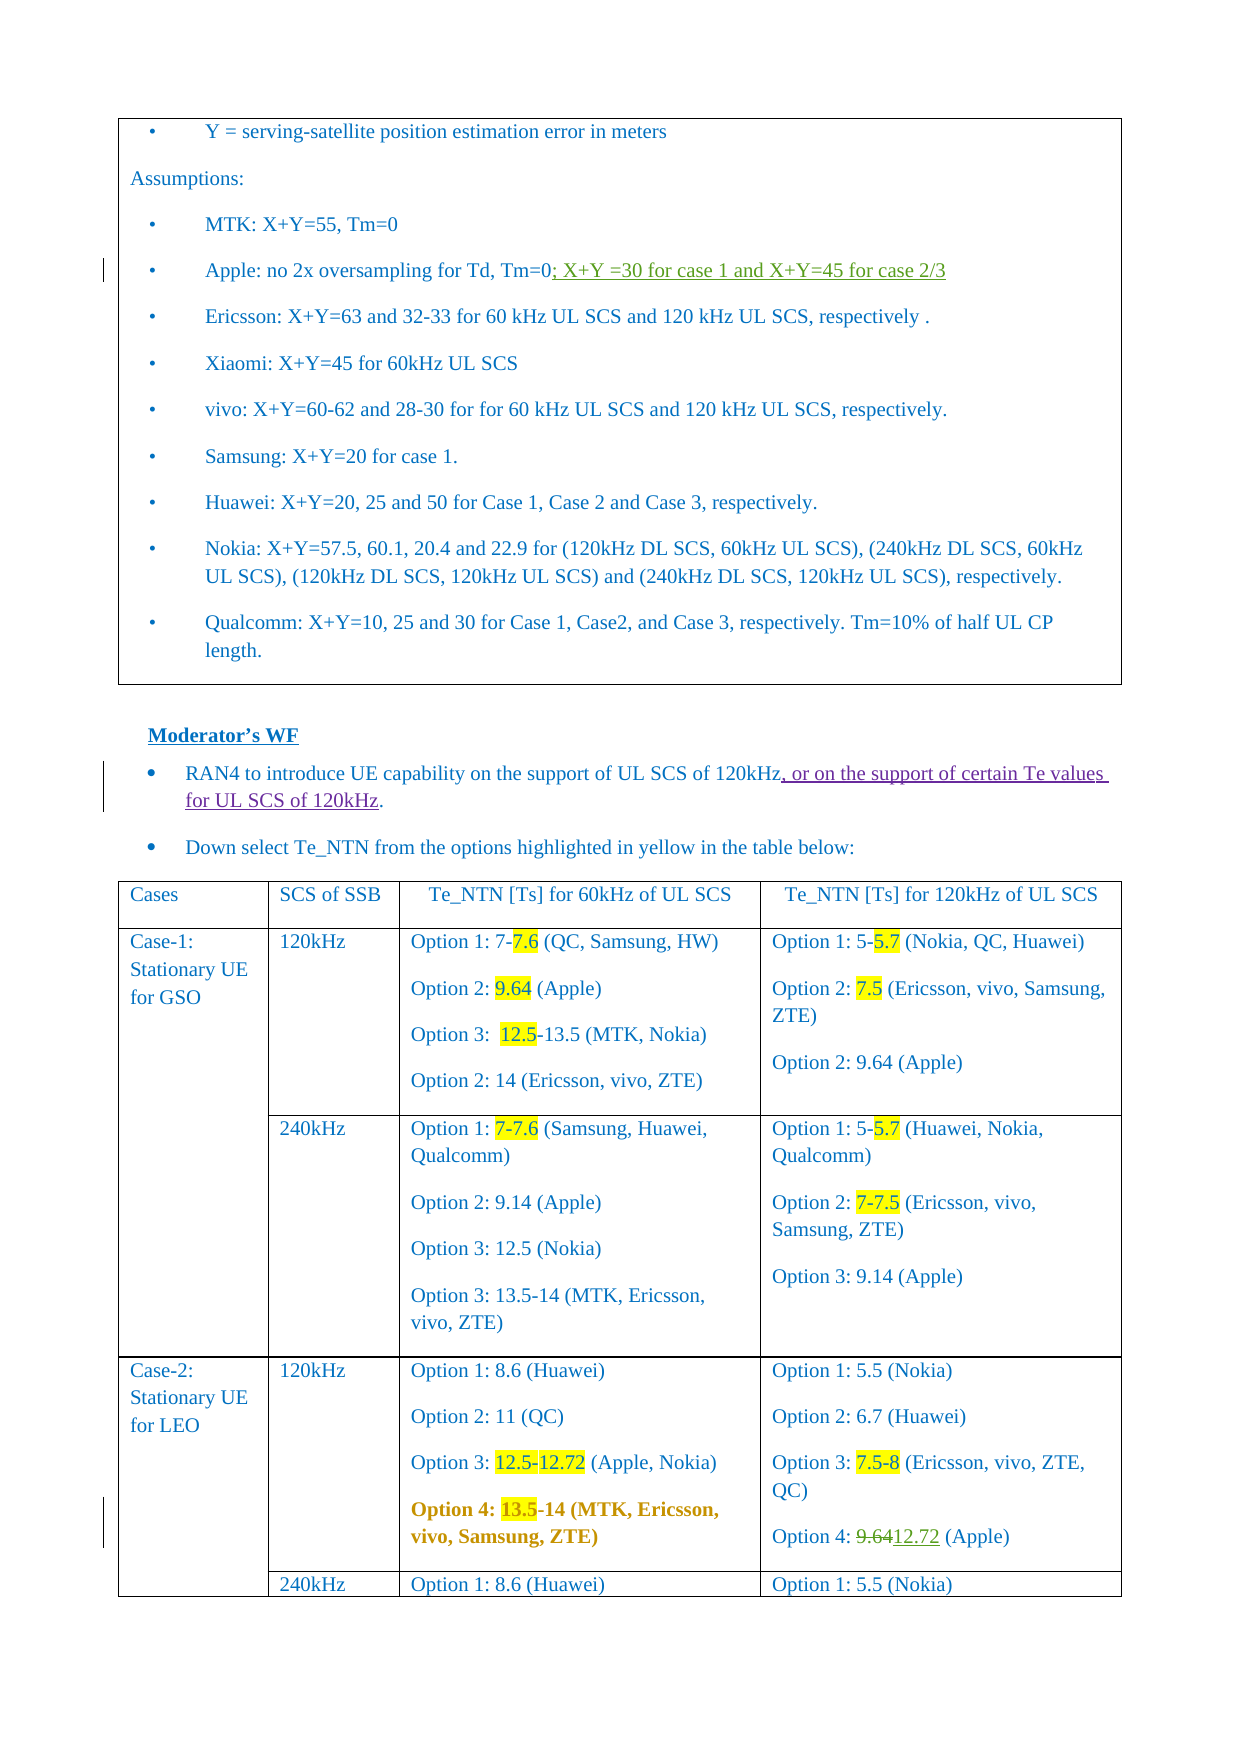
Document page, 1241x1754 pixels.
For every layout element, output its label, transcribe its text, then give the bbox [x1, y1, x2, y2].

table_header SCS of SSB [269, 882, 399, 928]
table_cell 120kHz [269, 929, 399, 1115]
table_cell Option 1: 5.5 (Nokia) Option 2: 6.7 (Huawei) Option 3: 7.5-8 (Ericsson, vivo, ZTE, QC) Option 4: (Apple) [761, 1358, 1121, 1571]
table_cell Option 1: 5-5.7 (Nokia, QC, Huawei) Option 2: 7.5 (Ericsson, vivo, Samsung, ZTE) Option 2: 9.64 (Apple) [761, 929, 1121, 1115]
table_cell Option 1: 7-7.6 (Samsung, Huawei, Qualcomm) Option 2: 9.14 (Apple) Option 3: 12.5 (Nokia) Option 3: 13.5-14 (MTK, Ericsson, vivo, ZTE) [400, 1116, 760, 1356]
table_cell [119, 119, 1121, 684]
table_cell 120kHz [269, 1358, 399, 1571]
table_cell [761, 1572, 1121, 1596]
table_header Te_NTN [Ts] for 60kHz of UL SCS [400, 882, 760, 928]
text Moderator’s WF [118, 723, 1122, 747]
table_header Te_NTN [Ts] for 120kHz of UL SCS [761, 882, 1121, 928]
table_cell Case-2: Stationary UE for LEO [119, 1358, 268, 1596]
table_header Cases [119, 882, 268, 928]
table_cell Option 1: 7-7.6 (QC, Samsung, HW) Option 2: 9.64 (Apple) Option 3: 12.5-13.5 (MTK, Nokia) Option 2: 14 (Ericsson, vivo, ZTE) [400, 929, 760, 1115]
table_cell 240kHz [269, 1116, 399, 1356]
table_cell Option 1: 8.6 (Huawei) Option 2: 11 (QC) Option 3: 12.5-12.72 (Apple, Nokia) Option 4: 13.5-14 (MTK, Ericsson, vivo, Samsung, ZTE) [400, 1358, 760, 1571]
table_cell Option 1: 5-5.7 (Huawei, Nokia, Qualcomm) Option 2: 7-7.5 (Ericsson, vivo, Samsung, ZTE) Option 3: 9.14 (Apple) [761, 1116, 1121, 1356]
table_cell 240kHz [269, 1572, 399, 1596]
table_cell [400, 1572, 760, 1596]
list RAN4 to introduce UE capability on the support of UL SCS of 120kHz. [148, 761, 1122, 812]
table_cell Case-1: Stationary UE for GSO [119, 929, 268, 1356]
list Down select Te_NTN from the options highlighted in yellow in the table below: [148, 834, 1122, 859]
